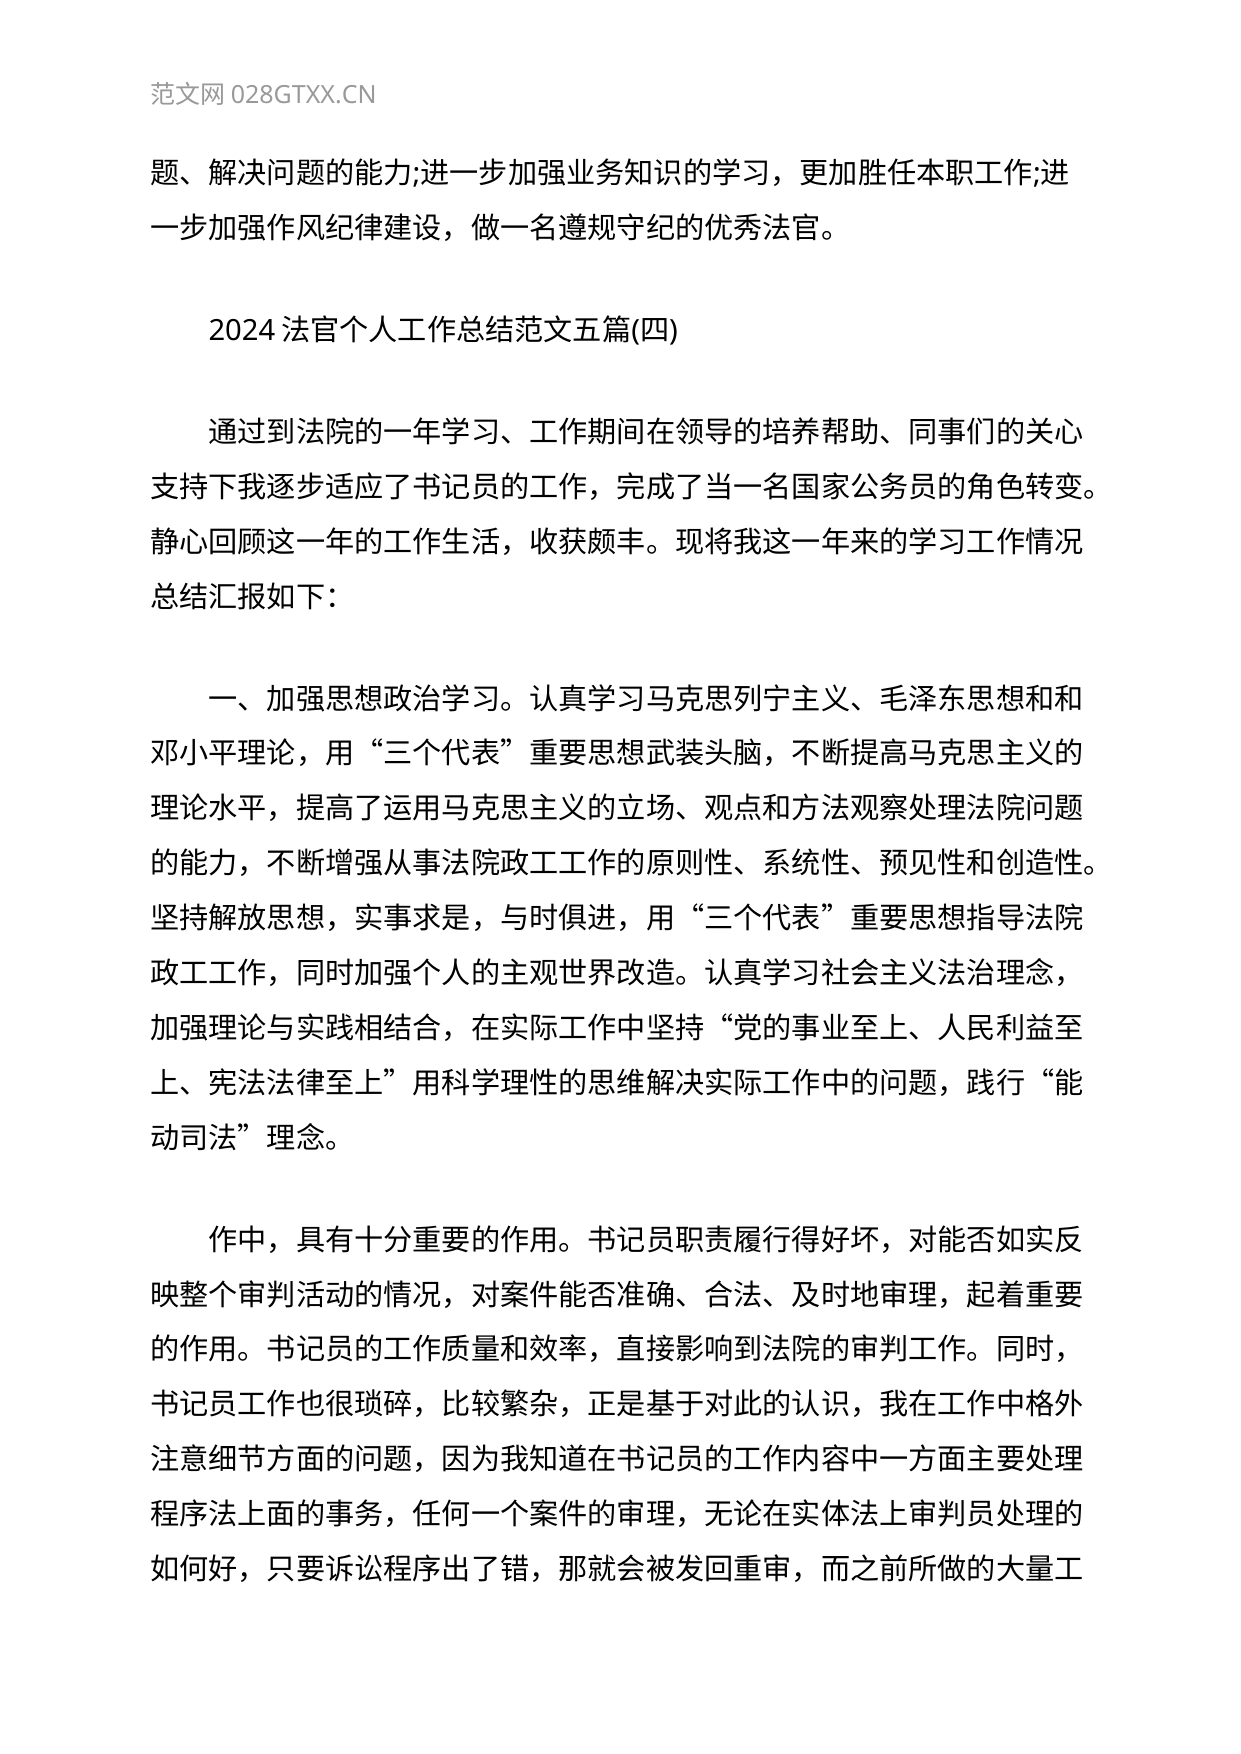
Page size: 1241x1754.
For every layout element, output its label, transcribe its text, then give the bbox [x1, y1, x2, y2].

text 一、加强思想政治学习。认真学习马克思列宁主义、毛泽东思想和和邓小平理论，用“三个代表”重要思想武装头脑，不断提高马克思主义的理论水平，提高了运用马克思主义的立场、观点和方法观察处理法院问题的能力，不断增强从事法院政工工作的原则性、系统性、预见性和创造性。坚持解放思想，实事求是，与时俱进，用“三个代表”重要思想指导法院政工工作，同时加强个人的主观世界改造。认真学习社会主义法治理念，加强理论与实践相结合，在实际工作中坚持“党的事业至上、人民利益至上、宪法法律至上”用科学理性的思维解决实际工作中的问题，践行“能动司法”理念。 [150, 675, 1090, 1157]
text 2024法官个人工作总结范文五篇(四) [150, 307, 1090, 349]
text 通过到法院的一年学习、工作期间在领导的培养帮助、同事们的关心支持下我逐步适应了书记员的工作，完成了当一名国家公务员的角色转变。静心回顾这一年的工作生活，收获颇丰。现将我这一年来的学习工作情况总结汇报如下： [150, 409, 1090, 616]
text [150, 1216, 1090, 1588]
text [150, 150, 1090, 247]
